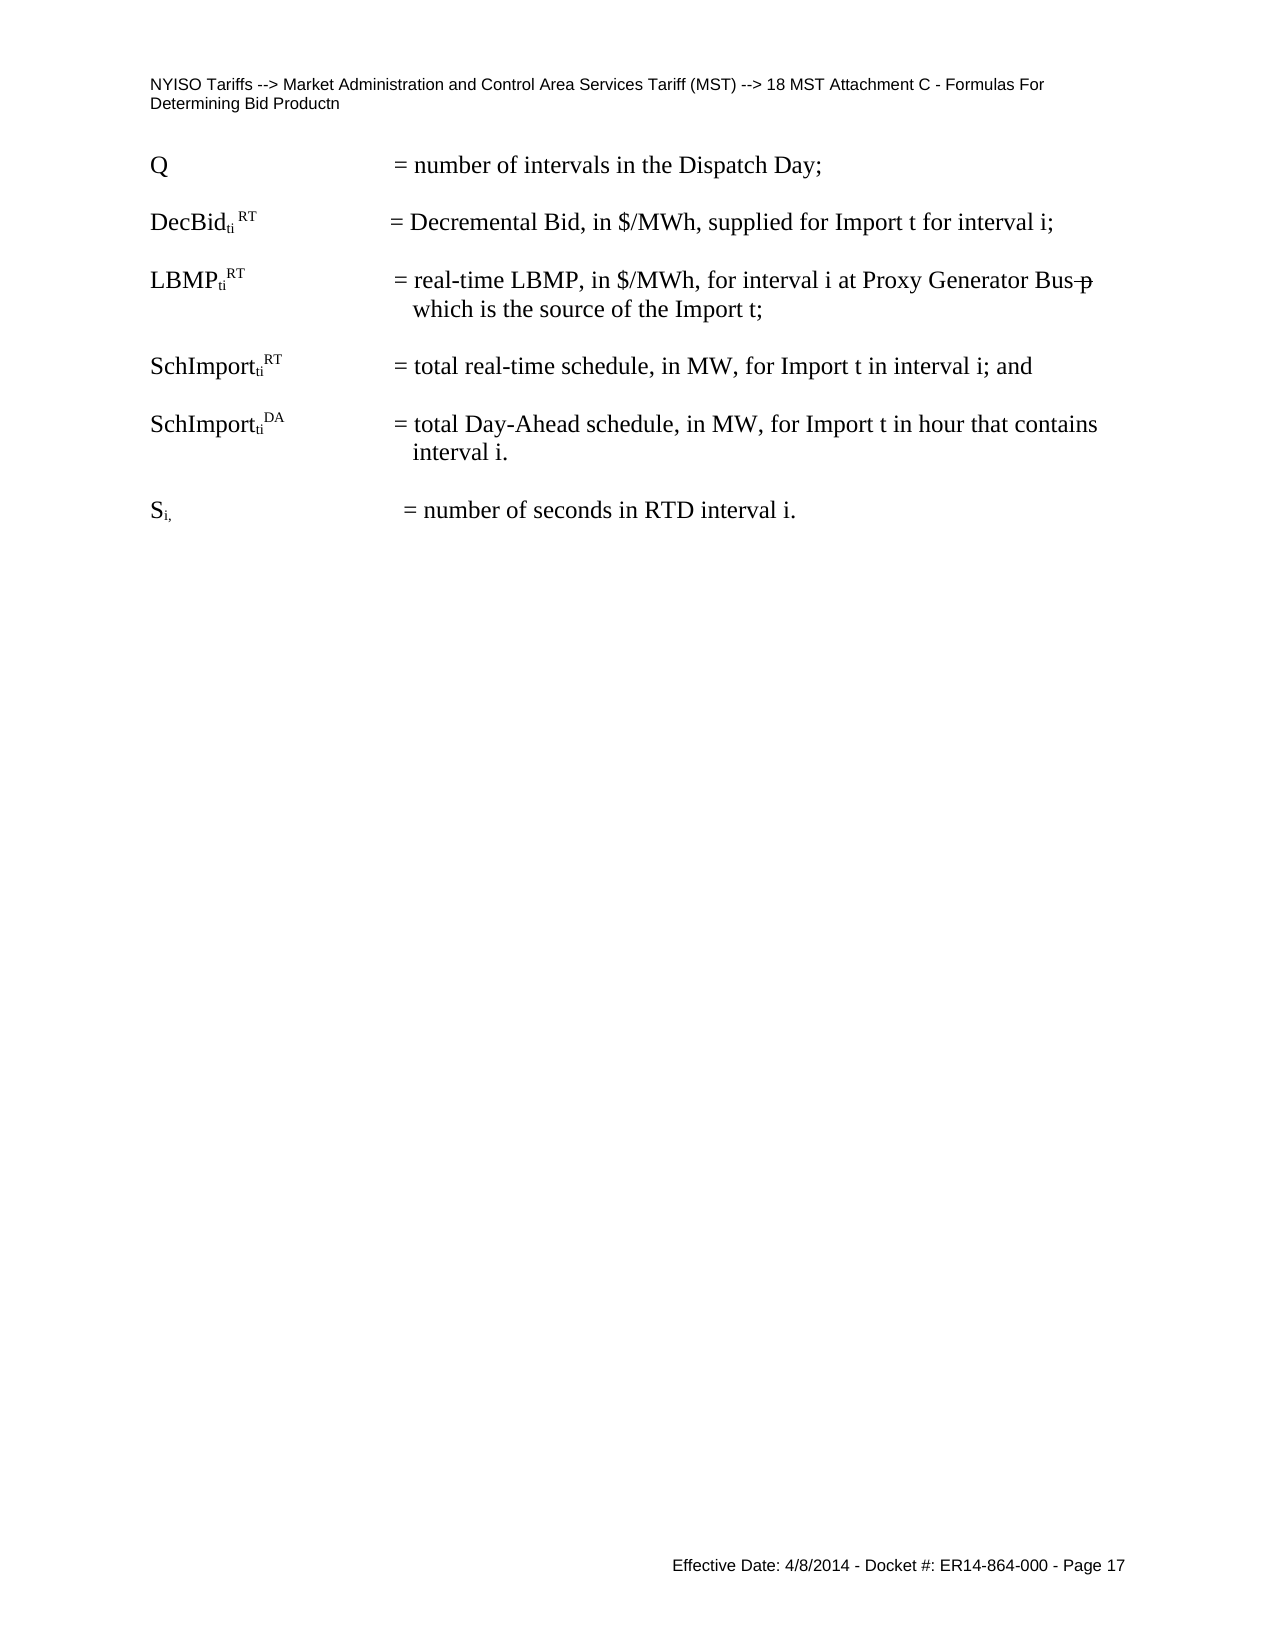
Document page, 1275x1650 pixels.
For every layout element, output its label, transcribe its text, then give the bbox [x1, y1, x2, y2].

text SchImporttiRT = total real-time schedule, in MW, for Import t in interval i; and [150, 351, 1125, 380]
text Si, = number of seconds in RTD interval i. [150, 495, 1125, 524]
text Q = number of intervals in the Dispatch Day; [150, 150, 1125, 179]
text SchImporttiDA = total Day-Ahead schedule, in MW, for Import t in hour that contains interval i. [150, 409, 1125, 466]
text LBMPtiRT = real-time LBMP, in $/MWh, for interval i at Proxy Generator Bus p which is the source of the Import t; [150, 265, 1125, 322]
text DecBidti RT = Decremental Bid, in $/MWh, supplied for Import t for interval i; [150, 207, 1125, 236]
